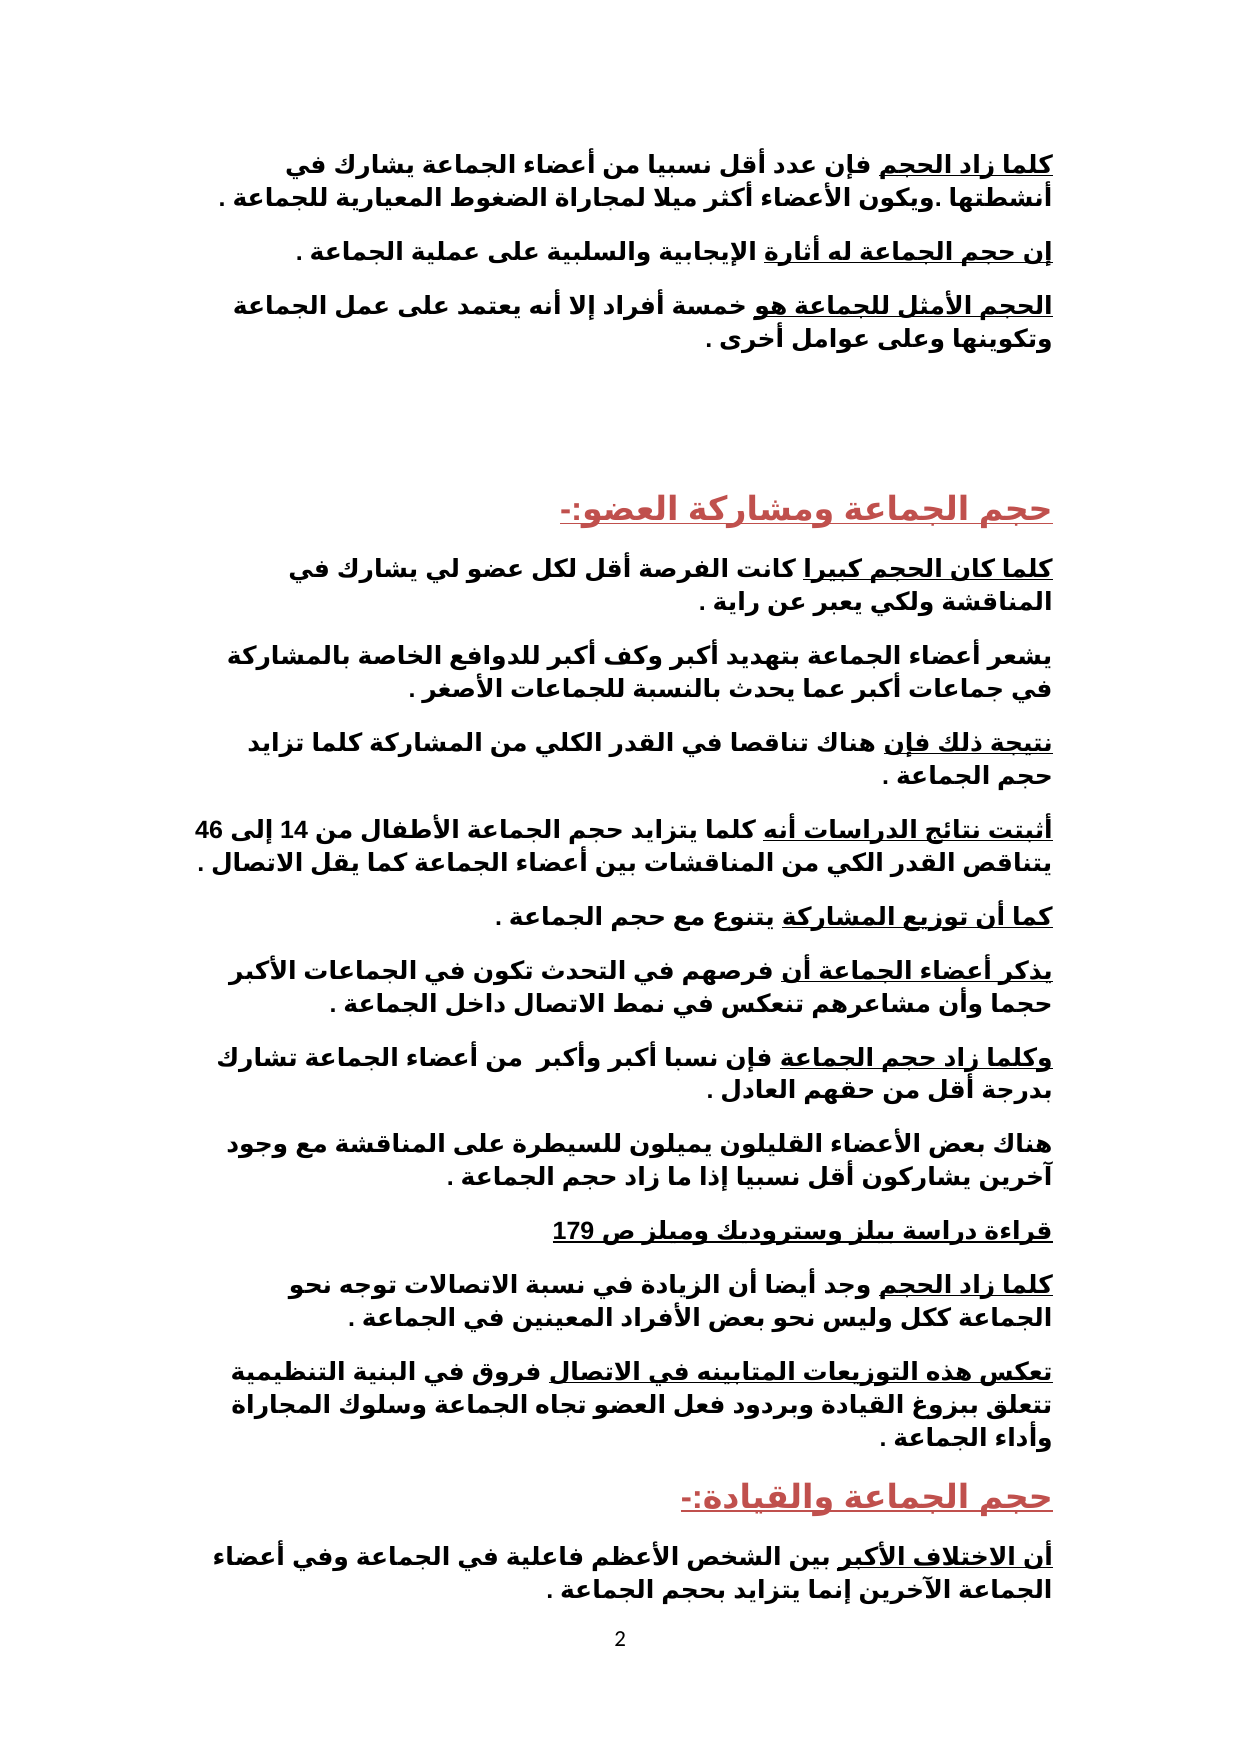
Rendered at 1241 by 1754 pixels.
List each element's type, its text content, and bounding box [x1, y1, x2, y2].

text كلما زاد الحجم فإن عدد أقل نسبيا من أعضاء الجماعة يشارك في أنشطتها .ويكون الأعضاء أكثر ميلا لمجاراة الضغوط المعيارية للجماعة . [187, 150, 1053, 212]
text هناك بعض الأعضاء القليلون يميلون للسيطرة على المناقشة مع وجود آخرين يشاركون أقل نسبيا إذا ما زاد حجم الجماعة . [187, 1129, 1053, 1191]
text إن حجم الجماعة له أثارة الإيجابية والسلبية على عملية الجماعة . [187, 237, 1053, 266]
text كلما زاد الحجم وجد أيضا أن الزيادة في نسبة الاتصالات توجه نحو الجماعة ككل وليس نحو بعض الأفراد المعينين في الجماعة . [187, 1270, 1053, 1332]
text حجم الجماعة والقيادة:- [187, 1477, 1053, 1515]
text أن الاختلاف الأكبر بين الشخص الأعظم فاعلية في الجماعة وفي أعضاء الجماعة الآخرين إنما يتزايد بحجم الجماعة . [187, 1542, 1053, 1604]
text تعكس هذه التوزيعات المتابينه في الاتصال فروق في البنية التنظيمية تتعلق ببزوغ القيادة وبردود فعل العضو تجاه الجماعة وسلوك المجاراة وأداء الجماعة . [187, 1357, 1053, 1452]
text كما أن توزيع المشاركة يتنوع مع حجم الجماعة . [187, 902, 1053, 931]
text كلما كان الحجم كبيرا كانت الفرصة أقل لكل عضو لي يشارك في المناقشة ولكي يعبر عن راية . [187, 554, 1053, 616]
text حجم الجماعة ومشاركة العضو:- [187, 489, 1053, 528]
text يشعر أعضاء الجماعة بتهديد أكبر وكف أكبر للدوافع الخاصة بالمشاركة في جماعات أكبر عما يحدث بالنسبة للجماعات الأصغر . [187, 641, 1053, 703]
text نتيجة ذلك فإن هناك تناقصا في القدر الكلي من المشاركة كلما تزايد حجم الجماعة . [187, 728, 1053, 790]
text وكلما زاد حجم الجماعة فإن نسبا أكبر وأكبر من أعضاء الجماعة تشارك بدرجة أقل من حقهم العادل . [187, 1042, 1053, 1104]
text قراءة دراسة بيلز وستروديك وميلز ص 179 [187, 1216, 1053, 1245]
text الحجم الأمثل للجماعة هو خمسة أفراد إلا أنه يعتمد على عمل الجماعة وتكوينها وعلى عوامل أخرى . [187, 291, 1053, 352]
text أثبتت نتائج الدراسات أنه كلما يتزايد حجم الجماعة الأطفال من 14 إلى 46 يتناقص القدر الكي من المناقشات بين أعضاء الجماعة كما يقل الاتصال . [187, 815, 1053, 877]
text يذكر أعضاء الجماعة أن فرصهم في التحدث تكون في الجماعات الأكبر حجما وأن مشاعرهم تنعكس في نمط الاتصال داخل الجماعة . [187, 956, 1053, 1017]
